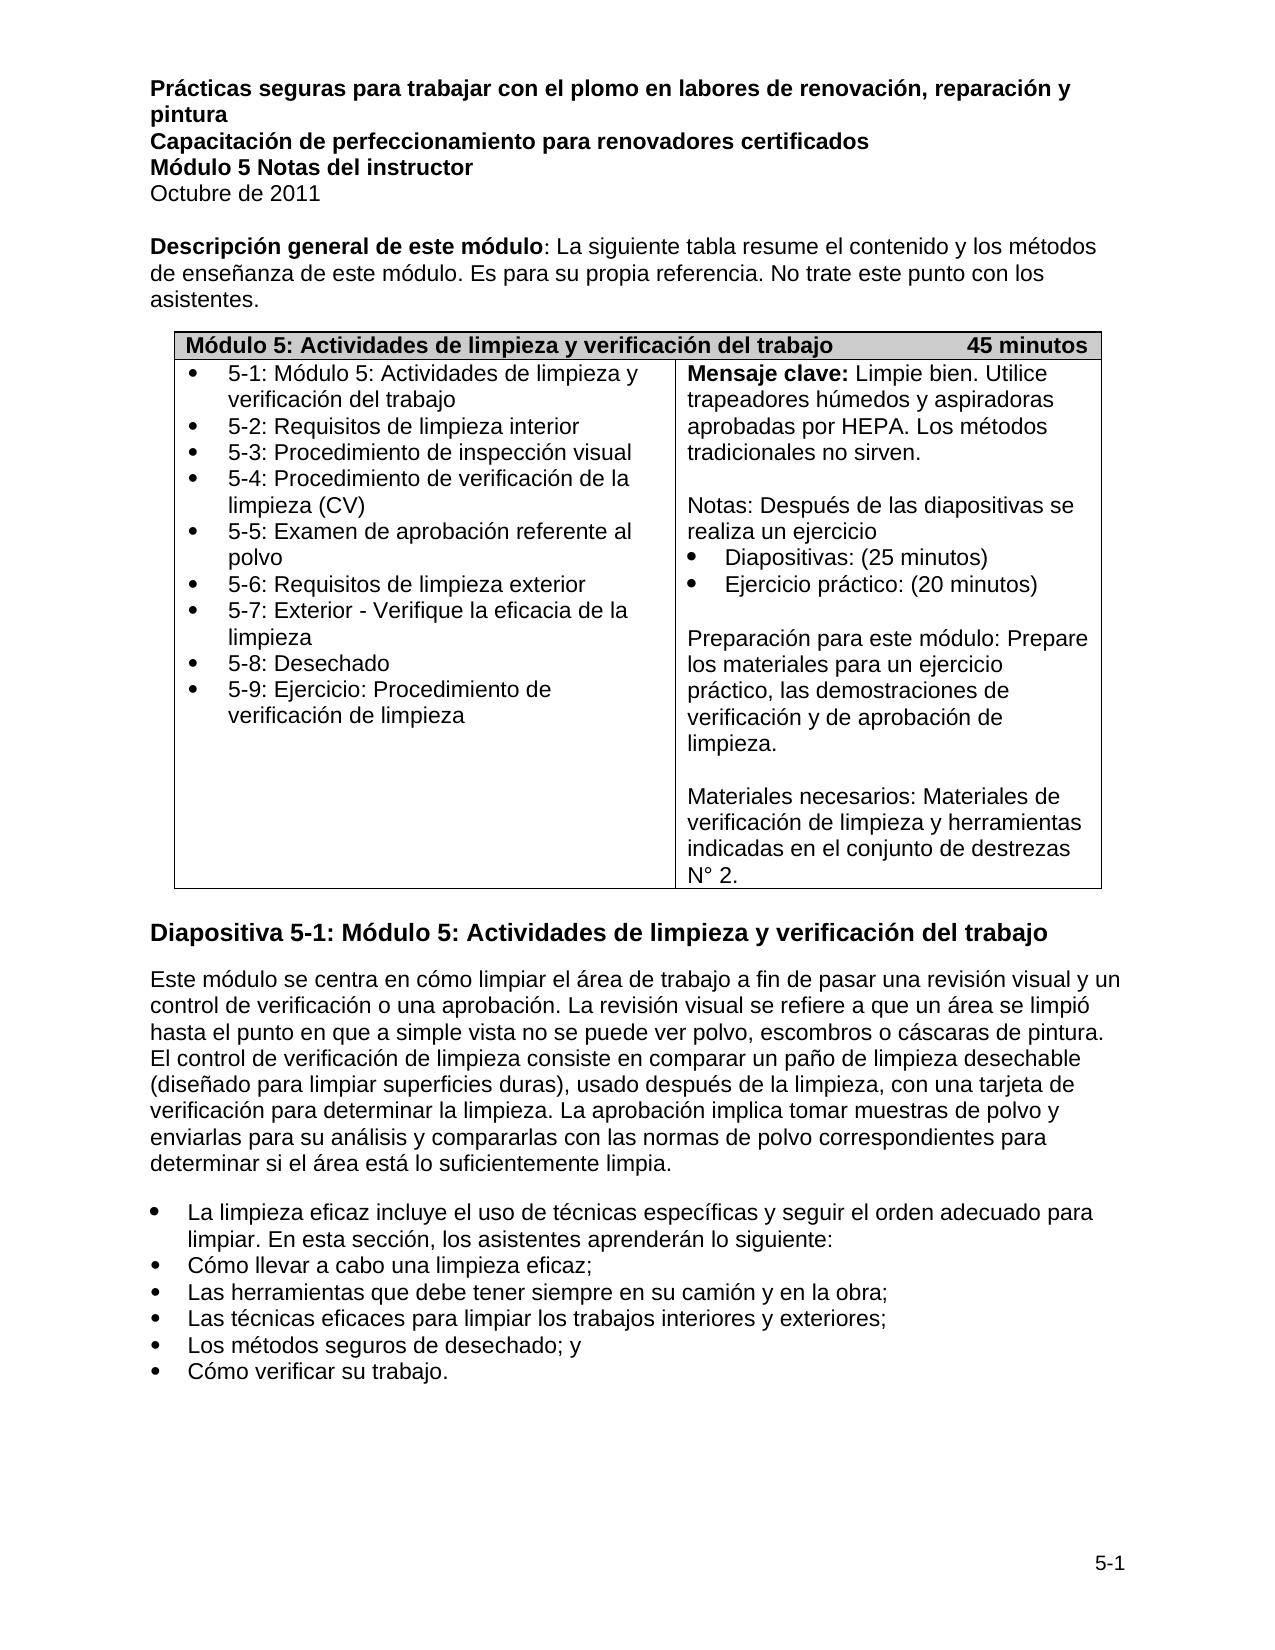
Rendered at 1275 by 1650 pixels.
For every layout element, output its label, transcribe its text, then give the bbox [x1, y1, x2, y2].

table_cell Mensaje clave: Limpie bien. Utilice trapeadores húmedos y aspiradoras aprobadas por HEPA. Los métodos tradicionales no sirven. Notas: Después de las diapositivas se realiza un ejercicio Diapositivas: (25 minutos) Ejercicio práctico: (20 minutos) Preparación para este módulo: Prepare los materiales para un ejercicio práctico, las demostraciones de verificación y de aprobación de limpieza. Materiales necesarios: Materiales de verificación de limpieza y herramientas indicadas en el conjunto de destrezas N° 2. [676, 360, 1101, 888]
table_cell 5-1: Módulo 5: Actividades de limpieza y verificación del trabajo 5-2: Requisitos de limpieza interior 5-3: Procedimiento de inspección visual 5-4: Procedimiento de verificación de la limpieza (CV) 5-5: Examen de aprobación referente al polvo 5-6: Requisitos de limpieza exterior 5-7: Exterior - Verifique la eficacia de la limpieza 5-8: Desechado 5-9: Ejercicio: Procedimiento de verificación de limpieza [175, 360, 675, 888]
text Descripción general de este módulo: La siguiente tabla resume el contenido y los métodos de enseñanza de este módulo. Es para su propia referencia. No trate este punto con los asistentes. [150, 233, 1125, 312]
table_header Módulo 5: Actividades de limpieza y verificación del trabajo 45 minutos [175, 333, 1101, 359]
list Las herramientas que debe tener siempre en su camión y en la obra; [150, 1279, 1125, 1305]
list La limpieza eficaz incluye el uso de técnicas específicas y seguir el orden adecuado para limpiar. En esta sección, los asistentes aprenderán lo siguiente: [150, 1199, 1125, 1252]
list Cómo llevar a cabo una limpieza eficaz; [150, 1252, 1125, 1279]
list Las técnicas eficaces para limpiar los trabajos interiores y exteriores; [150, 1305, 1125, 1332]
text Este módulo se centra en cómo limpiar el área de trabajo a fin de pasar una revisión visual y un control de verificación o una aprobación. La revisión visual se refiere a que un área se limpió hasta el punto en que a simple vista no se puede ver polvo, escombros o cáscaras de pintura. El control de verificación de limpieza consiste en comparar un paño de limpieza desechable (diseñado para limpiar superficies duras), usado después de la limpieza, con una tarjeta de verificación para determinar la limpieza. La aprobación implica tomar muestras de polvo y enviarlas para su análisis y compararlas con las normas de polvo correspondientes para determinar si el área está lo suficientemente limpia. [150, 966, 1125, 1177]
text Diapositiva 5-1: Módulo 5: Actividades de limpieza y verificación del trabajo [150, 918, 1125, 947]
list Cómo verificar su trabajo. [150, 1358, 1125, 1384]
list Los métodos seguros de desechado; y [150, 1332, 1125, 1358]
